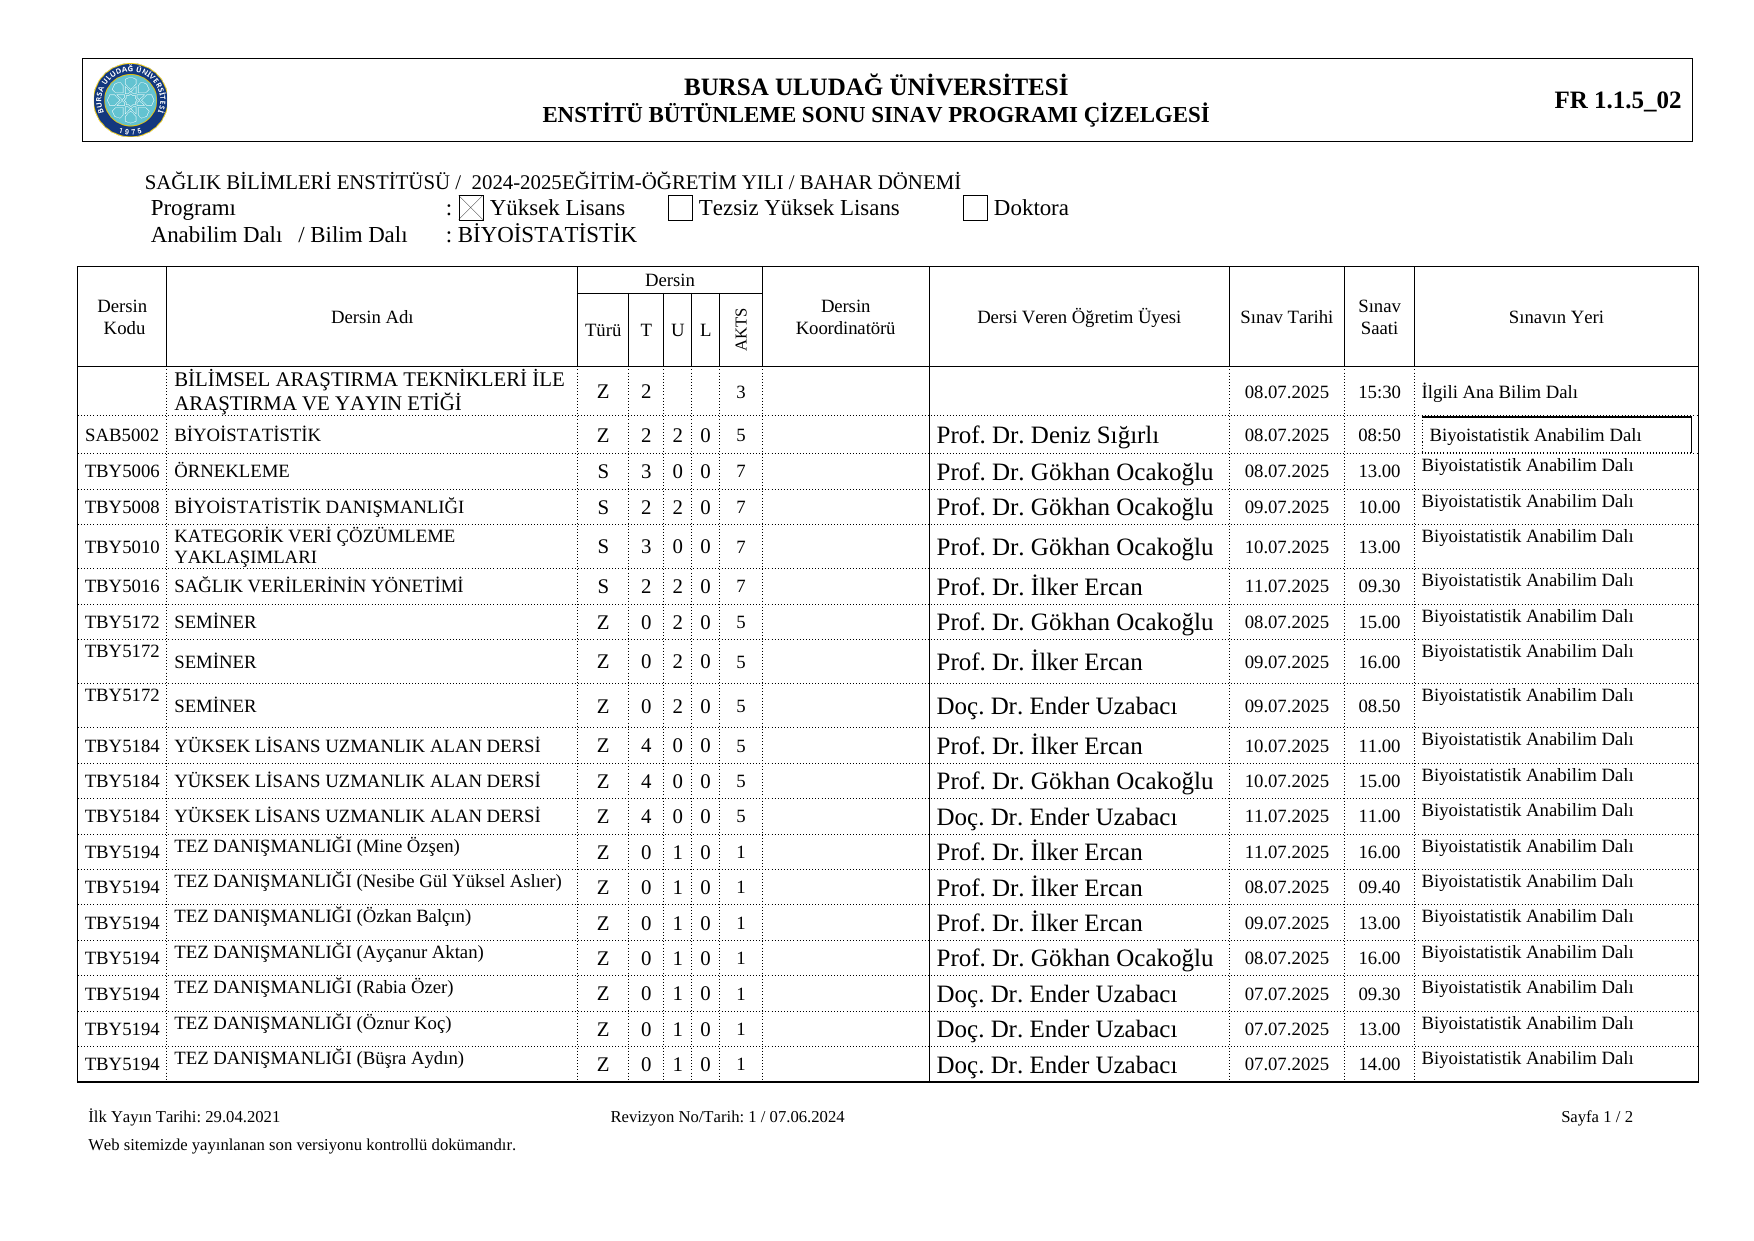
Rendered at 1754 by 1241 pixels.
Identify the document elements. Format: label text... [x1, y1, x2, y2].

table_cell 0 [692, 568, 719, 603]
table_cell 1 [664, 869, 692, 904]
table_cell Doç. Dr. Ender Uzabacı [930, 1046, 1229, 1081]
table_cell TBY5194 [78, 834, 167, 869]
table_cell 5 [719, 727, 762, 763]
table_cell TEZ DANIŞMANLIĞI (Mine Özşen) [167, 834, 577, 869]
table_cell BİYOİSTATİSTİK [167, 415, 577, 453]
table_cell 5 [719, 415, 762, 453]
table_cell [762, 604, 929, 639]
table_cell 7 [719, 568, 762, 603]
table_cell 1 [719, 1011, 762, 1046]
table_cell [762, 834, 929, 869]
table_cell Biyoistatistik Anabilim Dalı [1414, 727, 1698, 763]
picture [93, 63, 168, 137]
table_cell 11.07.2025 [1229, 798, 1344, 833]
table_cell BİLİMSEL ARAŞTIRMA TEKNİKLERİ İLE ARAŞTIRMA VE YAYIN ETİĞİ [167, 367, 577, 415]
table_cell 0 [629, 1011, 663, 1046]
table_cell 2 [664, 604, 692, 639]
table_cell Doç. Dr. Ender Uzabacı [930, 798, 1229, 833]
table_cell TBY5172 [78, 639, 167, 683]
table_cell Z [578, 834, 628, 869]
table_cell Biyoistatistik Anabilim Dalı [1414, 489, 1698, 524]
table_cell 2 [664, 415, 692, 453]
table_cell 0 [664, 453, 692, 488]
table_cell Doç. Dr. Ender Uzabacı [930, 683, 1229, 727]
table_cell 0 [692, 524, 719, 568]
table_cell Prof. Dr. Deniz Sığırlı [930, 415, 1229, 453]
table_cell Prof. Dr. Gökhan Ocakoğlu [930, 604, 1229, 639]
table_cell U [664, 294, 691, 366]
table_header Dersi Veren Öğretim Üyesi [930, 267, 1229, 366]
table_cell TBY5194 [78, 1011, 167, 1046]
table_cell 09.07.2025 [1229, 904, 1344, 940]
table_cell SEMİNER [167, 683, 577, 727]
table_cell 08.50 [1345, 683, 1414, 727]
table_cell Z [578, 727, 628, 763]
table_cell Prof. Dr. Gökhan Ocakoğlu [930, 763, 1229, 798]
table_cell 15.00 [1345, 763, 1414, 798]
table_cell Z [578, 639, 628, 683]
table_cell 0 [692, 834, 719, 869]
table_cell T [629, 294, 663, 366]
table_cell [762, 568, 929, 603]
table_header Dersin Kodu [78, 267, 166, 366]
table_cell [762, 869, 929, 904]
table_cell 09.07.2025 [1229, 683, 1344, 727]
table_cell Biyoistatistik Anabilim Dalı [1414, 568, 1698, 603]
table_cell 4 [629, 798, 663, 833]
table_cell 11.07.2025 [1229, 568, 1344, 603]
table_header Dersin Adı [167, 267, 577, 366]
table_cell Biyoistatistik Anabilim Dalı [1414, 453, 1698, 488]
table_cell Prof. Dr. Gökhan Ocakoğlu [930, 489, 1229, 524]
table_cell [762, 453, 929, 488]
table_cell Prof. Dr. Gökhan Ocakoğlu [930, 453, 1229, 488]
table_cell Biyoistatistik Anabilim Dalı [1414, 834, 1698, 869]
table_cell 13.00 [1345, 1011, 1414, 1046]
table_cell İlgili Ana Bilim Dalı [1414, 367, 1698, 415]
table_cell TBY5172 [78, 604, 167, 639]
table_cell 2 [629, 367, 663, 415]
table_cell 07.07.2025 [1229, 1011, 1344, 1046]
table_cell [762, 415, 929, 453]
table_cell S [578, 568, 628, 603]
table_cell 7 [719, 453, 762, 488]
table_cell 09.30 [1345, 568, 1414, 603]
table_cell 0 [692, 763, 719, 798]
table_cell 1 [719, 904, 762, 940]
table_cell Z [578, 975, 628, 1011]
table_cell AKTS [720, 294, 762, 366]
table_cell 1 [719, 940, 762, 975]
table_cell 08.07.2025 [1229, 940, 1344, 975]
table_cell 15:30 [1345, 367, 1414, 415]
table_cell Z [578, 604, 628, 639]
table_cell TBY5006 [78, 453, 167, 488]
table_cell [762, 367, 929, 415]
table_cell 0 [629, 869, 663, 904]
table_cell Türü [578, 294, 628, 366]
table_cell 0 [692, 798, 719, 833]
table_cell 7 [719, 489, 762, 524]
table_cell 2 [629, 415, 663, 453]
table_cell Z [578, 904, 628, 940]
table_cell Biyoistatistik Anabilim Dalı [1414, 798, 1698, 833]
table_cell SEMİNER [167, 604, 577, 639]
table_cell 0 [664, 798, 692, 833]
table_cell [762, 940, 929, 975]
table_cell SEMİNER [167, 639, 577, 683]
table_cell [762, 798, 929, 833]
table_cell TBY5016 [78, 568, 167, 603]
table_cell [762, 524, 929, 568]
table_cell 5 [719, 639, 762, 683]
table_cell [762, 1046, 929, 1081]
table_cell 1 [664, 940, 692, 975]
table_cell Biyoistatistik Anabilim Dalı [1414, 940, 1698, 975]
table_cell KATEGORİK VERİ ÇÖZÜMLEME YAKLAŞIMLARI [167, 524, 577, 568]
table_cell Z [578, 367, 628, 415]
table_cell 1 [664, 904, 692, 940]
table_cell TEZ DANIŞMANLIĞI (Büşra Aydın) [167, 1046, 577, 1081]
text SAĞLIK BİLİMLERİ ENSTİTÜSÜ / EĞİTİM-ÖĞRETİM YILI / DÖNEMİ [77, 170, 1698, 194]
table_cell [78, 367, 167, 415]
table_cell TBY5172 [78, 683, 167, 727]
table_cell 1 [719, 1046, 762, 1081]
table_cell Prof. Dr. İlker Ercan [930, 869, 1229, 904]
table_cell 0 [629, 940, 663, 975]
table_cell TBY5194 [78, 940, 167, 975]
table_cell [762, 975, 929, 1011]
table_cell 1 [664, 975, 692, 1011]
table_cell 2 [664, 568, 692, 603]
table_cell TBY5184 [78, 727, 167, 763]
table_cell 0 [629, 904, 663, 940]
table_cell Biyoistatistik Anabilim Dalı [1414, 639, 1698, 683]
table_cell ÖRNEKLEME [167, 453, 577, 488]
table_header Dersin [578, 267, 762, 293]
table_header Sınav Saati [1345, 267, 1414, 366]
table_cell [762, 727, 929, 763]
table_cell [762, 683, 929, 727]
table_cell [1691, 415, 1698, 453]
table_cell Prof. Dr. İlker Ercan [930, 568, 1229, 603]
table_cell 1 [719, 834, 762, 869]
table_cell 08.07.2025 [1229, 604, 1344, 639]
table_cell TBY5008 [78, 489, 167, 524]
table_cell Biyoistatistik Anabilim Dalı [1414, 904, 1698, 940]
table_cell [762, 489, 929, 524]
table_cell 0 [692, 869, 719, 904]
table_cell 1 [719, 869, 762, 904]
table_cell Z [578, 940, 628, 975]
table_cell Prof. Dr. Gökhan Ocakoğlu [930, 524, 1229, 568]
table_cell 4 [629, 727, 663, 763]
table_cell 0 [629, 975, 663, 1011]
table_cell TEZ DANIŞMANLIĞI (Rabia Özer) [167, 975, 577, 1011]
table_cell 2 [664, 639, 692, 683]
table_cell Doç. Dr. Ender Uzabacı [930, 975, 1229, 1011]
table_cell 0 [664, 524, 692, 568]
table_cell Z [578, 1011, 628, 1046]
table_cell 08.07.2025 [1229, 415, 1344, 453]
table_cell TBY5194 [78, 904, 167, 940]
table_cell 2 [629, 568, 663, 603]
table_cell SAB5002 [78, 415, 167, 453]
table_cell [692, 367, 719, 415]
table_cell 0 [664, 727, 692, 763]
table_cell 1 [664, 834, 692, 869]
table_cell 1 [664, 1011, 692, 1046]
table_cell 10.07.2025 [1229, 524, 1344, 568]
table_cell TEZ DANIŞMANLIĞI (Nesibe Gül Yüksel Aslıer) [167, 869, 577, 904]
table_cell 0 [629, 1046, 663, 1081]
table_cell TBY5194 [78, 1046, 167, 1081]
table_cell TBY5194 [78, 975, 167, 1011]
table_cell 7 [719, 524, 762, 568]
table_header Sınav Tarihi [1230, 267, 1344, 366]
table_header Dersin Koordinatörü [763, 267, 929, 366]
table_cell Prof. Dr. İlker Ercan [930, 639, 1229, 683]
table_cell 0 [692, 604, 719, 639]
table_cell Z [578, 1046, 628, 1081]
table_cell [762, 763, 929, 798]
table_cell S [578, 489, 628, 524]
table_cell Z [578, 415, 628, 453]
table_cell 0 [692, 1011, 719, 1046]
table_cell [762, 904, 929, 940]
text Anabilim Dalı / Bilim Dalı : BİYOİSTATİSTİK [77, 221, 1698, 247]
table_cell 08.07.2025 [1229, 453, 1344, 488]
table_cell 0 [692, 940, 719, 975]
table_cell 08.07.2025 [1229, 367, 1344, 415]
table_cell 0 [629, 683, 663, 727]
table_cell 13.00 [1345, 904, 1414, 940]
table_cell 09.07.2025 [1229, 489, 1344, 524]
table_cell TBY5184 [78, 798, 167, 833]
table_cell Biyoistatistik Anabilim Dalı [1414, 869, 1698, 904]
table_cell Z [578, 798, 628, 833]
table_cell S [578, 453, 628, 488]
table_cell 5 [719, 798, 762, 833]
table_cell 07.07.2025 [1229, 1046, 1344, 1081]
table_cell Biyoistatistik Anabilim Dalı [1414, 683, 1698, 727]
table_cell 0 [664, 763, 692, 798]
table_cell 16.00 [1345, 940, 1414, 975]
table_cell 0 [692, 975, 719, 1011]
table_cell 13.00 [1345, 453, 1414, 488]
table_cell TEZ DANIŞMANLIĞI (Öznur Koç) [167, 1011, 577, 1046]
table_cell 14.00 [1345, 1046, 1414, 1081]
text Programı : Yüksek Lisans Tezsiz Yüksek Lisans Doktora [77, 194, 1698, 221]
table_cell Prof. Dr. Gökhan Ocakoğlu [930, 940, 1229, 975]
table_cell TEZ DANIŞMANLIĞI (Ayçanur Aktan) [167, 940, 577, 975]
table_cell 09.30 [1345, 975, 1414, 1011]
table_cell [1414, 415, 1691, 453]
table_cell 0 [692, 415, 719, 453]
table_cell YÜKSEK LİSANS UZMANLIK ALAN DERSİ [167, 798, 577, 833]
table_cell 08.07.2025 [1229, 869, 1344, 904]
table_cell 2 [664, 489, 692, 524]
table_cell Z [578, 763, 628, 798]
table_cell 08:50 [1345, 415, 1414, 453]
table_cell 4 [629, 763, 663, 798]
table_cell YÜKSEK LİSANS UZMANLIK ALAN DERSİ [167, 763, 577, 798]
table_cell 0 [692, 1046, 719, 1081]
table_cell 16.00 [1345, 639, 1414, 683]
table_cell 0 [629, 604, 663, 639]
table_cell [930, 367, 1229, 415]
table_cell 0 [629, 639, 663, 683]
table_cell 3 [629, 453, 663, 488]
table_cell [762, 639, 929, 683]
table_cell TBY5010 [78, 524, 167, 568]
table_cell 0 [692, 727, 719, 763]
table_cell Biyoistatistik Anabilim Dalı [1414, 604, 1698, 639]
table_cell [664, 367, 692, 415]
table_cell 0 [692, 489, 719, 524]
table_cell YÜKSEK LİSANS UZMANLIK ALAN DERSİ [167, 727, 577, 763]
table_cell Prof. Dr. İlker Ercan [930, 834, 1229, 869]
table_cell L [692, 294, 719, 366]
table_cell 10.00 [1345, 489, 1414, 524]
table_cell TBY5184 [78, 763, 167, 798]
table_cell 07.07.2025 [1229, 975, 1344, 1011]
table_cell 16.00 [1345, 834, 1414, 869]
table_cell 10.07.2025 [1229, 763, 1344, 798]
table_cell 0 [692, 453, 719, 488]
table_cell Z [578, 683, 628, 727]
table_cell S [578, 524, 628, 568]
table_header Sınavın Yeri [1415, 267, 1698, 366]
table_cell 1 [719, 975, 762, 1011]
table_cell 0 [692, 683, 719, 727]
table_cell TBY5194 [78, 869, 167, 904]
table_cell 0 [692, 904, 719, 940]
table_cell 09.40 [1345, 869, 1414, 904]
table_cell 5 [719, 763, 762, 798]
table_cell 09.07.2025 [1229, 639, 1344, 683]
table_cell TEZ DANIŞMANLIĞI (Özkan Balçın) [167, 904, 577, 940]
table_cell 11.00 [1345, 727, 1414, 763]
table_cell Biyoistatistik Anabilim Dalı [1414, 763, 1698, 798]
table_cell 5 [719, 683, 762, 727]
table_cell 11.07.2025 [1229, 834, 1344, 869]
table_cell Z [578, 869, 628, 904]
table_cell 3 [719, 367, 762, 415]
table_cell 5 [719, 604, 762, 639]
table_cell [762, 1011, 929, 1046]
table_cell Biyoistatistik Anabilim Dalı [1414, 1046, 1698, 1081]
table_cell 2 [664, 683, 692, 727]
table_cell 0 [629, 834, 663, 869]
table_cell 11.00 [1345, 798, 1414, 833]
table_cell BİYOİSTATİSTİK DANIŞMANLIĞI [167, 489, 577, 524]
table_cell 2 [629, 489, 663, 524]
table_cell 3 [629, 524, 663, 568]
table_cell Prof. Dr. İlker Ercan [930, 904, 1229, 940]
table_cell Biyoistatistik Anabilim Dalı [1414, 1011, 1698, 1046]
table_cell 13.00 [1345, 524, 1414, 568]
table_cell 1 [664, 1046, 692, 1081]
table_cell 10.07.2025 [1229, 727, 1344, 763]
table_cell SAĞLIK VERİLERİNİN YÖNETİMİ [167, 568, 577, 603]
table_cell Doç. Dr. Ender Uzabacı [930, 1011, 1229, 1046]
table_cell Prof. Dr. İlker Ercan [930, 727, 1229, 763]
table_cell Biyoistatistik Anabilim Dalı [1414, 524, 1698, 568]
table_cell 15.00 [1345, 604, 1414, 639]
table_cell Biyoistatistik Anabilim Dalı [1414, 975, 1698, 1011]
table_cell 0 [692, 639, 719, 683]
